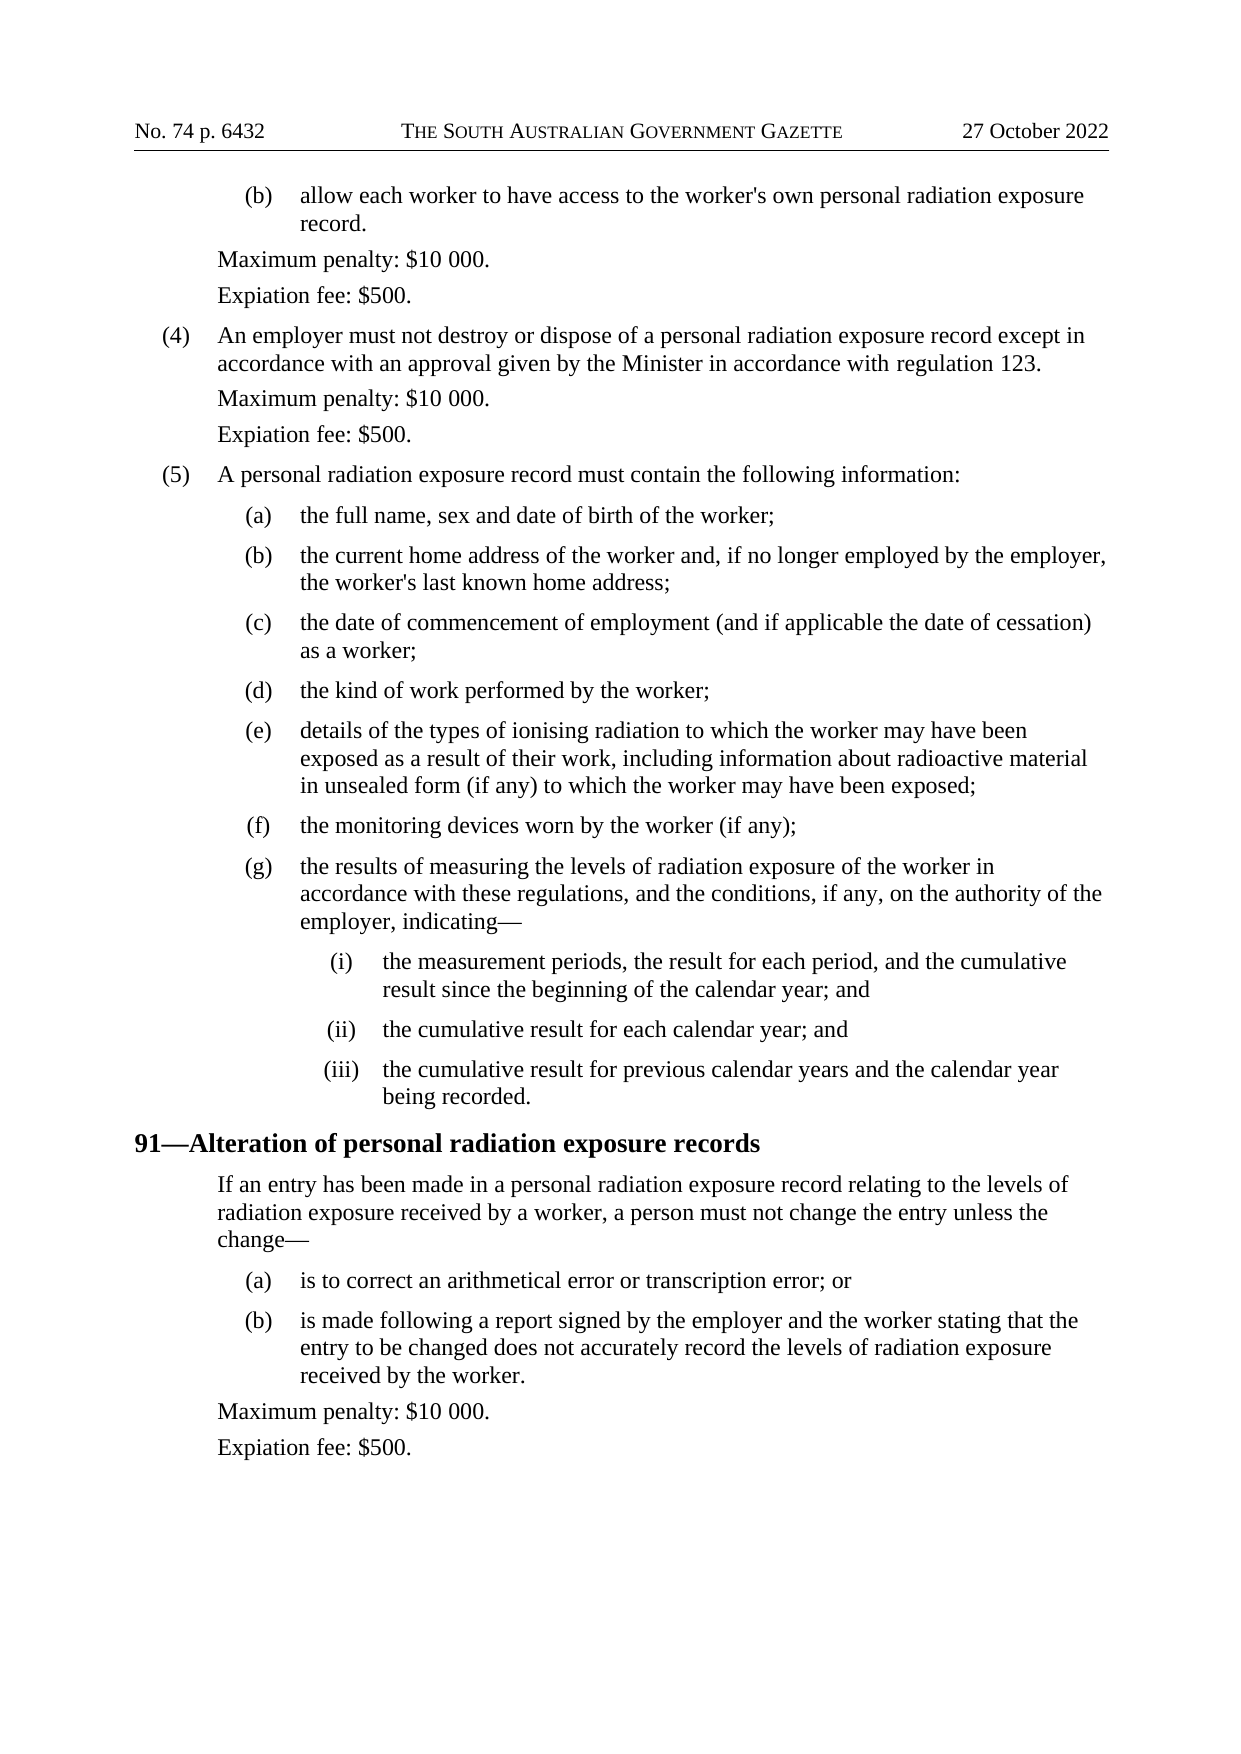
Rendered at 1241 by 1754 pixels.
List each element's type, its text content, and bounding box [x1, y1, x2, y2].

text (4) An employer must not destroy or dispose of a personal radiation exposure record except in accordance with an approval given by the Minister in accordance with regulation 123. [134, 321, 1109, 376]
text If an entry has been made in a personal radiation exposure record relating to the levels of radiation exposure received by a worker, a person must not change the entry unless the change— [217, 1170, 1109, 1253]
text (b) is made following a report signed by the employer and the worker stating that the entry to be changed does not accurately record the levels of radiation exposure received by the worker. [217, 1306, 1109, 1388]
text (c) the date of commencement of employment (and if applicable the date of cessation) as a worker; [217, 608, 1109, 664]
text Maximum penalty: $10 000. [217, 1397, 1109, 1424]
text (iii) the cumulative result for previous calendar years and the calendar year being recorded. [300, 1055, 1109, 1110]
text (ii) the cumulative result for each calendar year; and [300, 1015, 1109, 1042]
text Expiation fee: $500. [217, 281, 1109, 308]
text (d) the kind of work performed by the worker; [217, 676, 1109, 704]
text Maximum penalty: $10 000. [217, 245, 1109, 272]
text Maximum penalty: $10 000. [217, 384, 1109, 412]
text (i) the measurement periods, the result for each period, and the cumulative result since the beginning of the calendar year; and [300, 947, 1109, 1002]
text (e) details of the types of ionising radiation to which the worker may have been exposed as a result of their work, including information about radioactive material in unsealed form (if any) to which the worker may have been exposed; [217, 716, 1109, 799]
text (f) the monitoring devices worn by the worker (if any); [217, 812, 1109, 839]
text (a) is to correct an arithmetical error or transcription error; or [217, 1266, 1109, 1293]
text (b) the current home address of the worker and, if no longer employed by the employer, the worker's last known home address; [217, 541, 1109, 596]
text (5) A personal radiation exposure record must contain the following information: [134, 461, 1109, 488]
text Expiation fee: $500. [217, 1433, 1109, 1460]
text (b) allow each worker to have access to the worker's own personal radiation exposure record. [217, 181, 1109, 237]
text (a) the full name, sex and date of birth of the worker; [217, 501, 1109, 528]
text 91—Alteration of personal radiation exposure records [134, 1127, 1109, 1158]
text (g) the results of measuring the levels of radiation exposure of the worker in accordance with these regulations, and the conditions, if any, on the authority of the employer, indicating— [217, 852, 1109, 934]
text Expiation fee: $500. [217, 420, 1109, 448]
